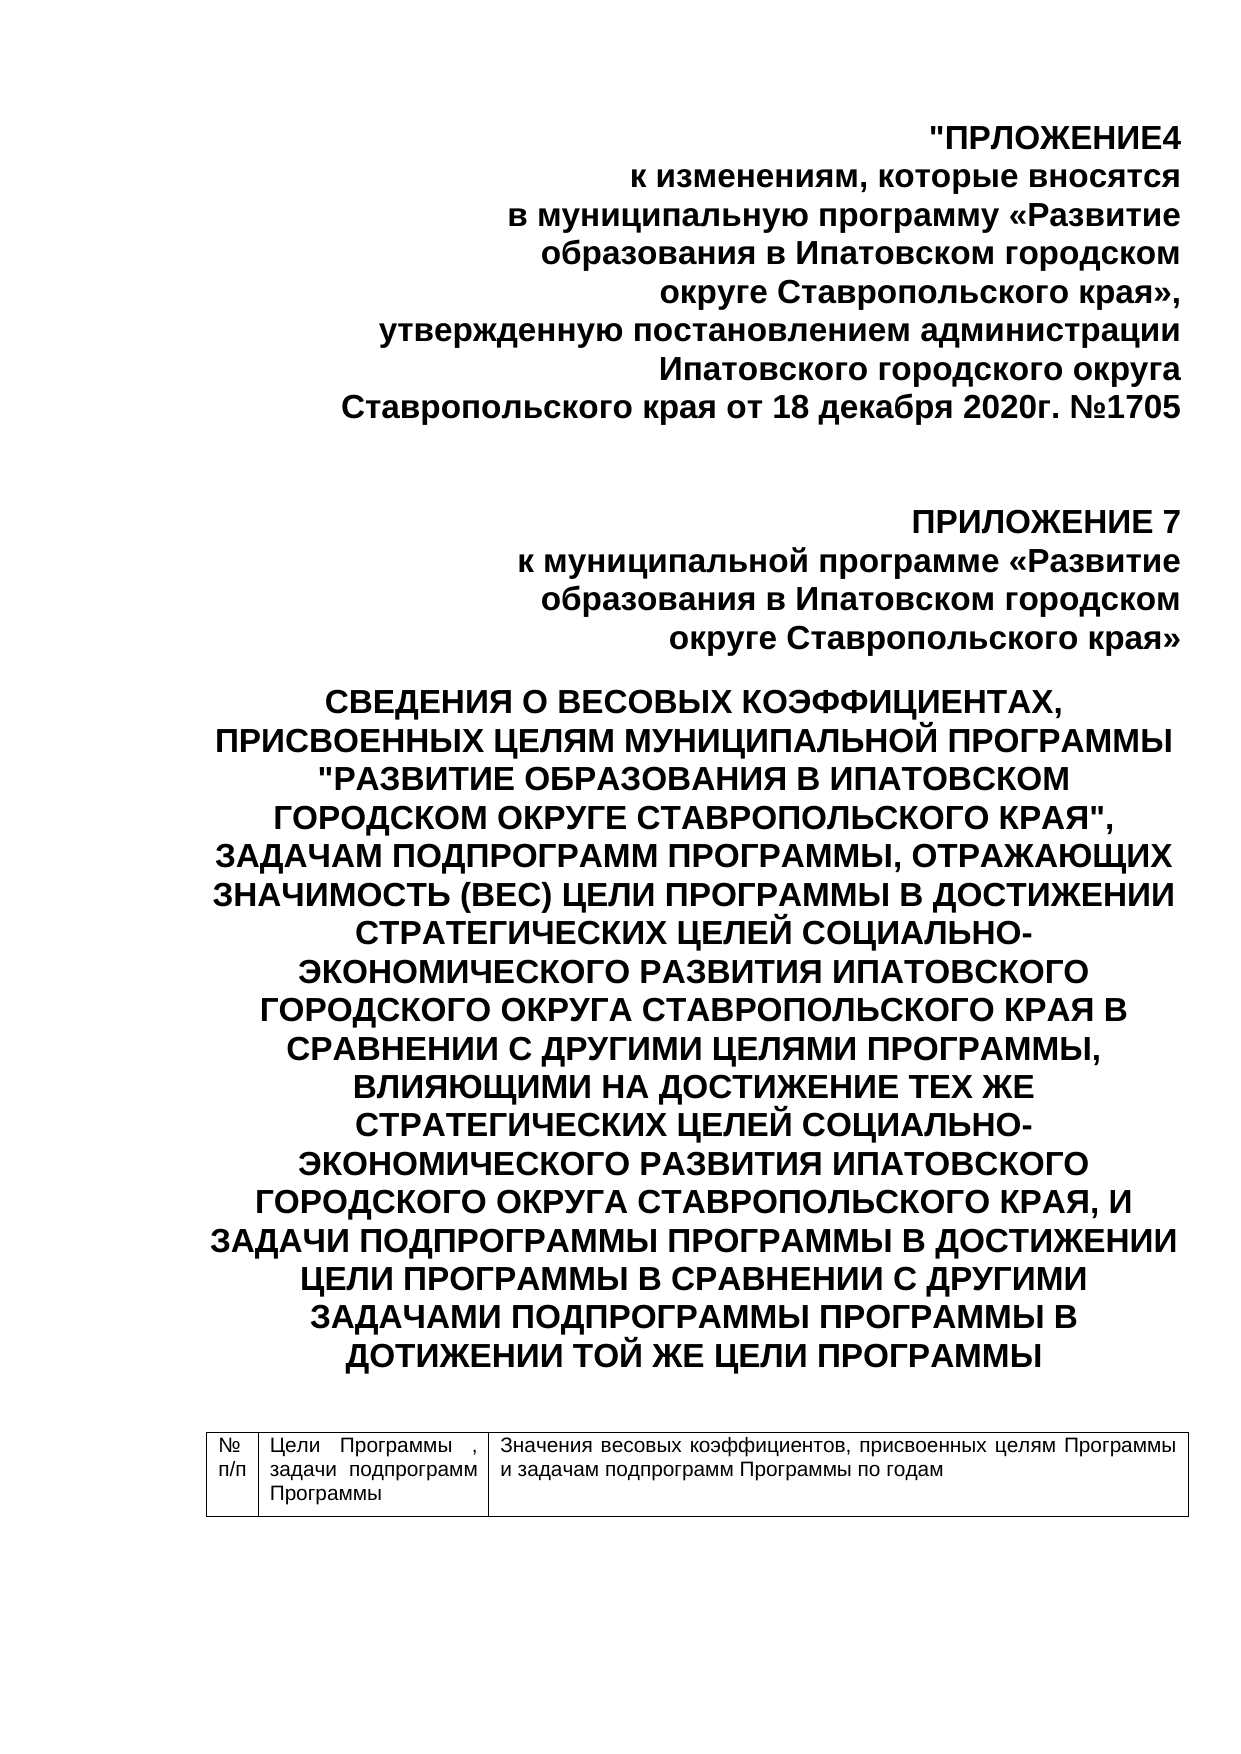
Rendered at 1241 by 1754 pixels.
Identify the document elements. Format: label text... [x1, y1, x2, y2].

text образования в Ипатовском городском [207, 233, 1181, 272]
text к муниципальной программе «Развитие [207, 541, 1181, 579]
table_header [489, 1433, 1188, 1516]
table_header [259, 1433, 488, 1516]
text Ипатовского городского округа [207, 349, 1181, 387]
text в муниципальную программу «Развитие [207, 195, 1181, 233]
text "ПРЛОЖЕНИЕ4 [207, 118, 1181, 157]
text Ставропольского края от 18 декабря 2020г. №1705 [207, 387, 1181, 426]
text к изменениям, которые вносятся [207, 157, 1181, 195]
text округе Ставропольского края», [207, 272, 1181, 310]
text СВЕДЕНИЯ О ВЕСОВЫХ КОЭФФИЦИЕНТАХ, ПРИСВОЕННЫХ ЦЕЛЯМ МУНИЦИПАЛЬНОЙ ПРОГРАММЫ "РАЗВИТИЕ ОБРАЗОВАНИЯ В ИПАТОВСКОМ ГОРОДСКОМ ОКРУГЕ СТАВРОПОЛЬСКОГО КРАЯ", ЗАДАЧАМ ПОДПРОГРАММ ПРОГРАММЫ, ОТРАЖАЮЩИХ ЗНАЧИМОСТЬ (ВЕС) ЦЕЛИ ПРОГРАММЫ В ДОСТИЖЕНИИ СТРАТЕГИЧЕСКИХ ЦЕЛЕЙ СОЦИАЛЬНО-ЭКОНОМИЧЕСКОГО РАЗВИТИЯ ИПАТОВСКОГО ГОРОДСКОГО ОКРУГА СТАВРОПОЛЬСКОГО КРАЯ В СРАВНЕНИИ С ДРУГИМИ ЦЕЛЯМИ ПРОГРАММЫ, ВЛИЯЮЩИМИ НА ДОСТИЖЕНИЕ ТЕХ ЖЕ СТРАТЕГИЧЕСКИХ ЦЕЛЕЙ СОЦИАЛЬНО-ЭКОНОМИЧЕСКОГО РАЗВИТИЯ ИПАТОВСКОГО ГОРОДСКОГО ОКРУГА СТАВРОПОЛЬСКОГО КРАЯ, И ЗАДАЧИ ПОДПРОГРАММЫ ПРОГРАММЫ В ДОСТИЖЕНИИ ЦЕЛИ ПРОГРАММЫ В СРАВНЕНИИ С ДРУГИМИ ЗАДАЧАМИ ПОДПРОГРАММЫ ПРОГРАММЫ В ДОТИЖЕНИИ ТОЙ ЖЕ ЦЕЛИ ПРОГРАММЫ [207, 683, 1181, 1374]
text ПРИЛОЖЕНИЕ 7 [207, 502, 1181, 541]
text образования в Ипатовском городском [207, 579, 1181, 618]
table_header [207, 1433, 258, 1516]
text утвержденную постановлением администрации [207, 310, 1181, 349]
text округе Ставропольского края» [207, 618, 1181, 656]
